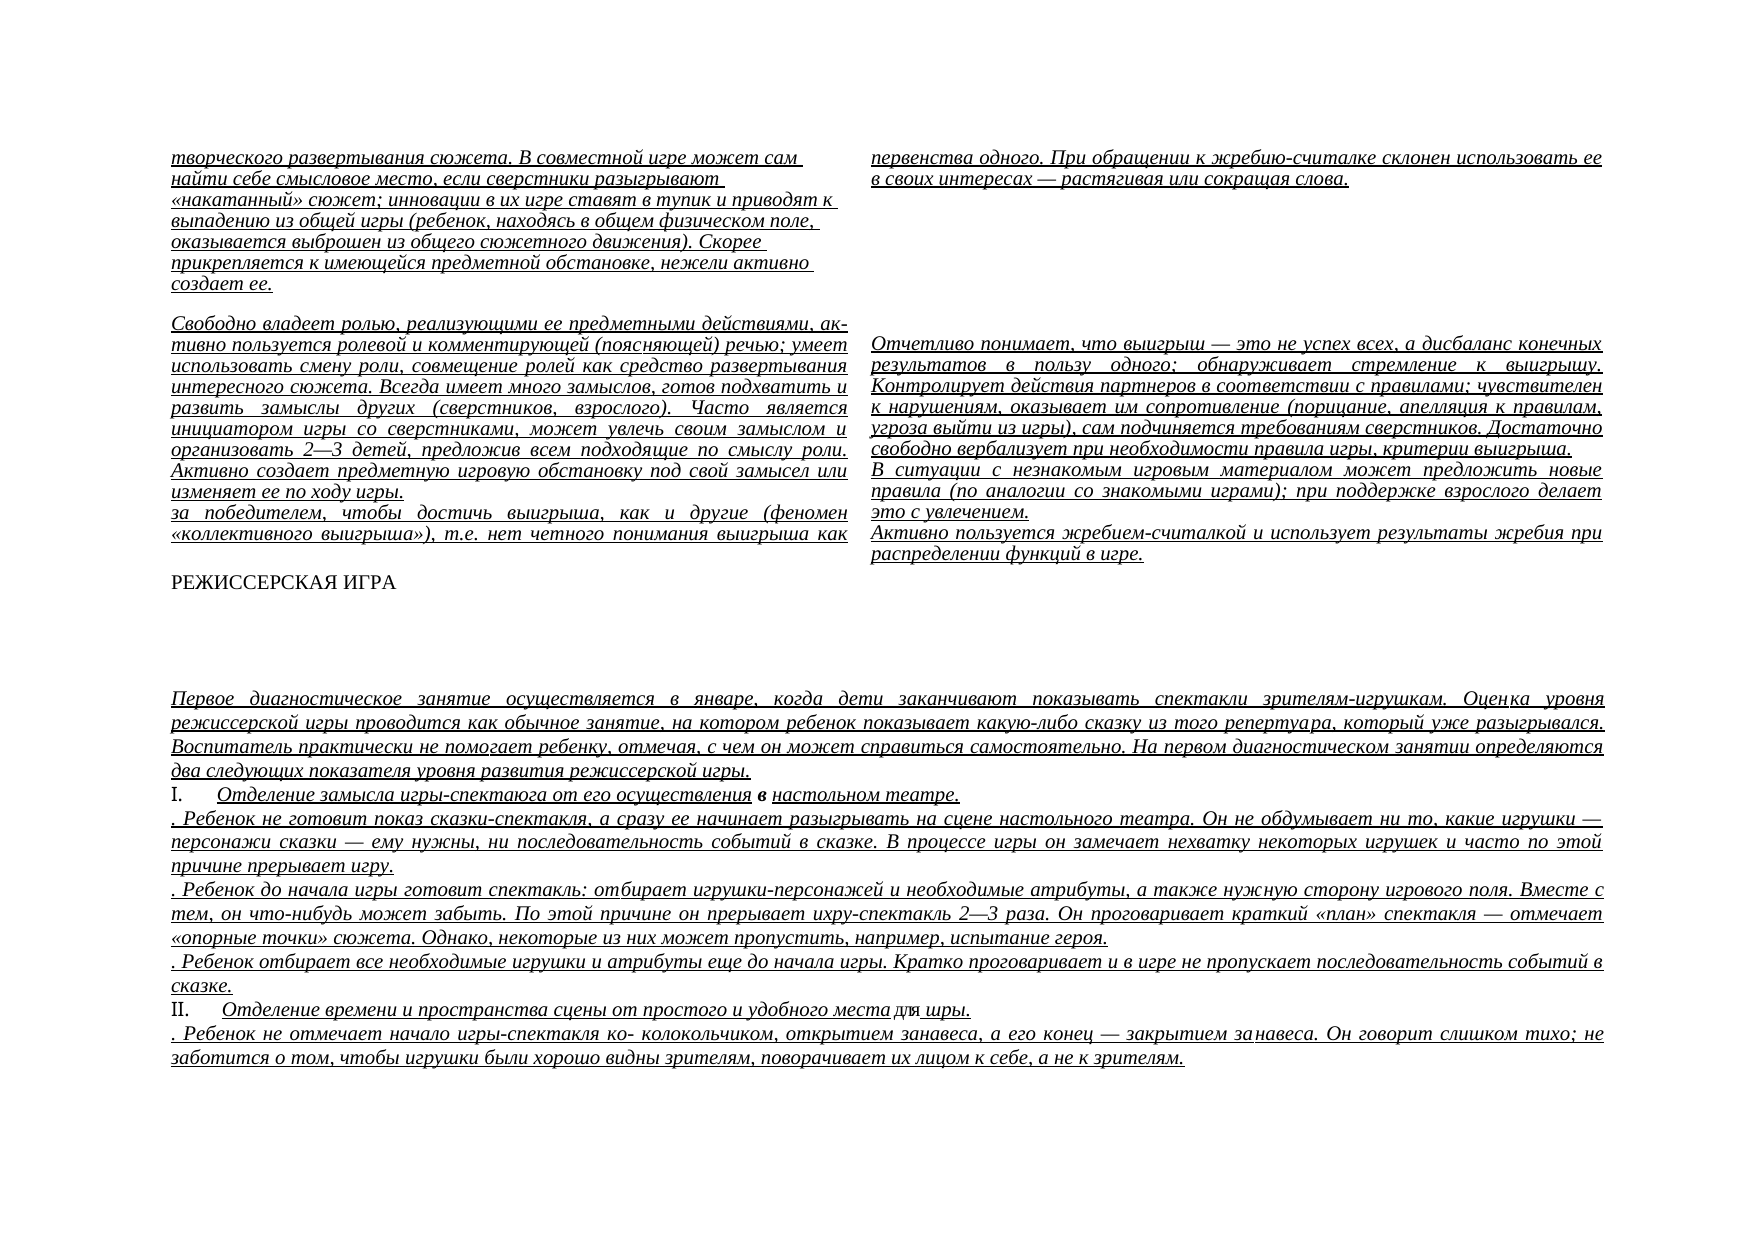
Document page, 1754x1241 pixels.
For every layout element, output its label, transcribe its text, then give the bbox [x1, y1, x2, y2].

list Отделение времени и пространства сцены от простого и удобного места для шры. [171, 997, 1604, 1021]
text . Ребенок не готовит показ сказки-спектакля, а сразу ее начинает разыгрывать на сцене настольного театра. Он не обдумывает ни то, какие игрушки — персонажи сказки — ему нужны, ни последовательность событий в сказке. В процессе игры он замечает нехватку некоторых игрушек и часто по этой причине прерывает игру. [171, 806, 1604, 878]
text за победителем, чтобы достичь выигрыша, как и другие (феномен «коллективного выигрыша»), т.е. нет четного понимания выигрыша как первенства одного. При обращении к жребию-считалке склонен использовать ее в своих интересах — растягивая или сокращая слова. [871, 167, 1602, 189]
list Отделение замысла игры-спектаюга от его осуществления в настольном театре. [171, 782, 1604, 806]
text Первое диагностическое занятие осуществляется в январе, когда дети заканчивают показывать спектакли зрителям-игрушкам. Оценка уровня режиссерской игры проводится как обычное занятие, на котором ребенок показывает какую-либо сказку из того репертуара, который уже разыгрывался. Воспитатель практически не помогает ребенку, отмечая, с чем он может справиться самостоятельно. На первом диагностическом занятии определяются два следующих показателя уровня развития режиссерской игры. [171, 732, 1604, 754]
text . Ребенок до начала игры готовит спектакль: отбирает игрушки-персонажей и необходимые атрибуты, а также нужную сторону игрового поля. Вместе с тем, он что-нибудь может забыть. По этой причине он прерывает ихру-спектакль 2—3 раза. Он проговаривает краткий «план» спектакля — отмечает «опорные точки» сюжета. Однако, некоторые из них может пропустить, например, испытание героя. [171, 923, 1604, 949]
text Активно пользуется жребием-считалкой и использует результаты жребия при распределении функций в игре. [871, 542, 1602, 565]
text . Ребенок до начала игры готовит спектакль: отбирает игрушки-персонажей и необходимые атрибуты, а также нужную сторону игрового поля. Вместе с тем, он что-нибудь может забыть. По этой причине он прерывает ихру-спектакль 2—3 раза. Он проговаривает краткий «план» спектакля — отмечает «опорные точки» сюжета. Однако, некоторые из них может пропустить, например, испытание героя. [171, 899, 1604, 922]
text В ситуации с незнакомым игровым материалом может предложить новые правила (по аналогии со знакомыми играми); при поддержке взрослого делает это с увлечением. [871, 500, 1602, 523]
text Первое диагностическое занятие осуществляется в январе, когда дети заканчивают показывать спектакли зрителям-игрушкам. Оценка уровня режиссерской игры проводится как обычное занятие, на котором ребенок показывает какую-либо сказку из того репертуара, который уже разыгрывался. Воспитатель практически не помогает ребенку, отмечая, с чем он может справиться самостоятельно. На первом диагностическом занятии определяются два следующих показателя уровня развития режиссерской игры. [171, 686, 1604, 730]
text . Ребенок отбирает все необходимые игрушки и атрибуты еще до начала игры. Кратко проговаривает и в игре не пропускает последовательность событий в сказке. [171, 949, 1604, 970]
text Первое диагностическое занятие осуществляется в январе, когда дети заканчивают показывать спектакли зрителям-игрушкам. Оценка уровня режиссерской игры проводится как обычное занятие, на котором ребенок показывает какую-либо сказку из того репертуара, который уже разыгрывался. Воспитатель практически не помогает ребенку, отмечая, с чем он может справиться самостоятельно. На первом диагностическом занятии определяются два следующих показателя уровня развития режиссерской игры. [171, 755, 1604, 782]
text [171, 147, 848, 295]
text В ситуации с незнакомым игровым материалом может предложить новые правила (по аналогии со знакомыми играми); при поддержке взрослого делает это с увлечением. [871, 459, 1602, 478]
text Активно пользуется жребием-считалкой и использует результаты жребия при распределении функций в игре. [871, 523, 1602, 541]
text В ситуации с незнакомым игровым материалом может предложить новые правила (по аналогии со знакомыми играми); при поддержке взрослого делает это с увлечением. [871, 479, 1602, 499]
text . Ребенок до начала игры готовит спектакль: отбирает игрушки-персонажей и необходимые атрибуты, а также нужную сторону игрового поля. Вместе с тем, он что-нибудь может забыть. По этой причине он прерывает ихру-спектакль 2—3 раза. Он проговаривает краткий «план» спектакля — отмечает «опорные точки» сюжета. Однако, некоторые из них может пропустить, например, испытание героя. [171, 878, 1604, 898]
text . Ребенок отбирает все необходимые игрушки и атрибуты еще до начала игры. Кратко проговаривает и в игре не пропускает последовательность событий в сказке. [171, 971, 1604, 997]
text . Ребенок не отмечает начало игры-спектакля ко- колокольчиком, открытием занавеса, а его конец — закрытием занавеса. Он говорит слишком тихо; не заботится о том, чтобы игрушки были хорошо видны зрителям, поворачивает их лицом к себе, а не к зрителям. [171, 1021, 1604, 1069]
text РЕЖИССЕРСКАЯ ИГРА [171, 565, 1607, 596]
